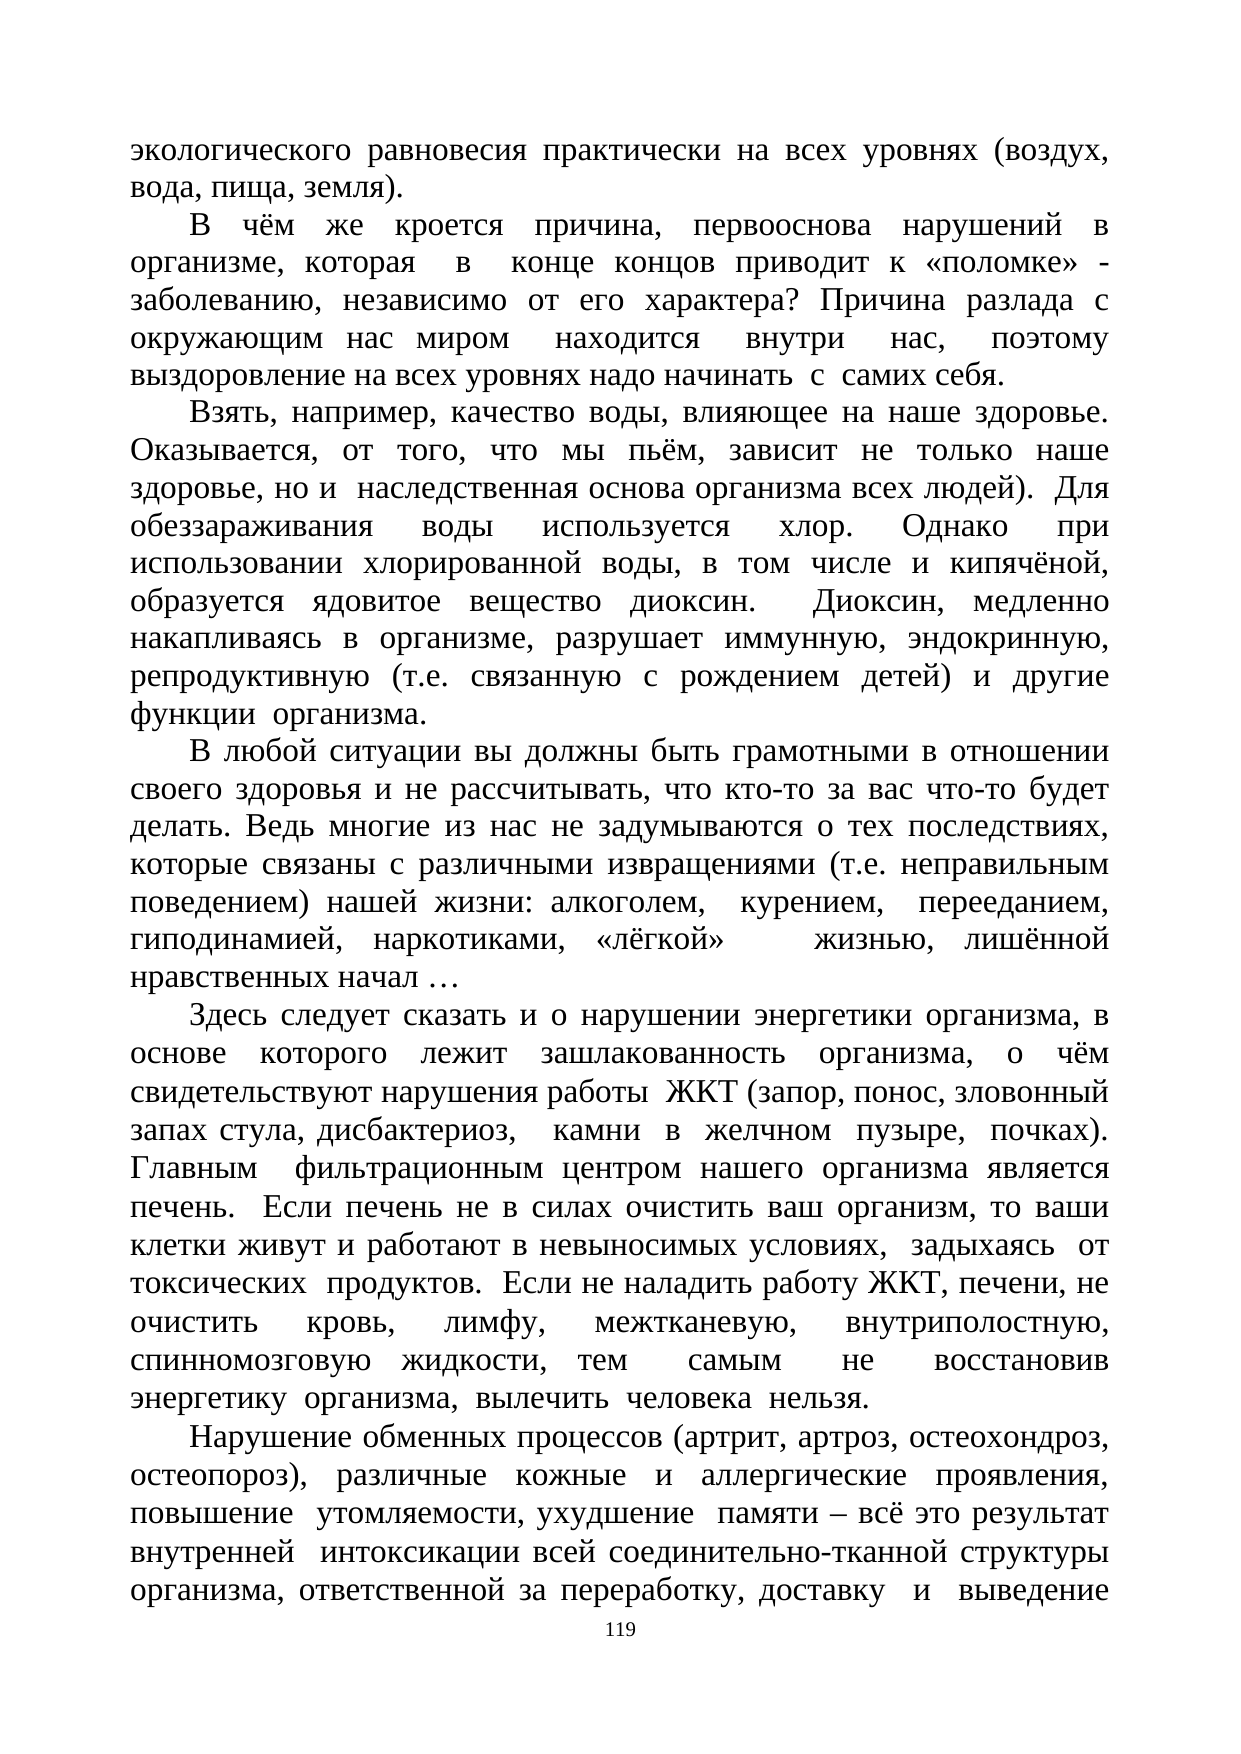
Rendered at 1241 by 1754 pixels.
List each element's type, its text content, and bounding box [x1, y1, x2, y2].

text В чём же кроется причина, первооснова нарушений в организме, которая в конце концов приводит к «поломке» - заболеванию, независимо от его характера? Причина разлада с окружающим нас миром находится внутри нас, поэтому выздоровление на всех уровнях надо начинать с самих себя. [130, 205, 1110, 393]
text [130, 1416, 1110, 1608]
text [130, 130, 1110, 205]
text Взять, например, качество воды, влияющее на наше здоровье. Оказывается, от того, что мы пьём, зависит не только наше здоровье, но и наследственная основа организма всех людей). Для обеззараживания воды используется хлор. Однако при использовании хлорированной воды, в том числе и кипячёной, образуется ядовитое вещество диоксин. Диоксин, медленно накапливаясь в организме, разрушает иммунную, эндокринную, репродуктивную (т.е. связанную с рождением детей) и другие функции организма. [130, 393, 1110, 731]
text В любой ситуации вы должны быть грамотными в отношении своего здоровья и не рассчитывать, что кто-то за вас что-то будет делать. Ведь многие из нас не задумываются о тех последствиях, которые связаны с различными извращениями (т.е. неправильным поведением) нашей жизни: алкоголем, курением, перееданием, гиподинамией, наркотиками, «лёгкой» жизнью, лишённой нравственных начал … [130, 731, 1110, 994]
text Здесь следует сказать и о нарушении энергетики организма, в основе которого лежит зашлакованность организма, о чём свидетельствуют нарушения работы ЖКТ (запор, понос, зловонный запах стула, дисбактериоз, камни в желчном пузыре, почках). Главным фильтрационным центром нашего организма является печень. Если печень не в силах очистить ваш организм, то ваши клетки живут и работают в невыносимых условиях, задыхаясь от токсических продуктов. Если не наладить работу ЖКТ, печени, не очистить кровь, лимфу, межтканевую, внутриполостную, спинномозговую жидкости, тем самым не восстановив энергетику организма, вылечить человека нельзя. [130, 994, 1110, 1416]
